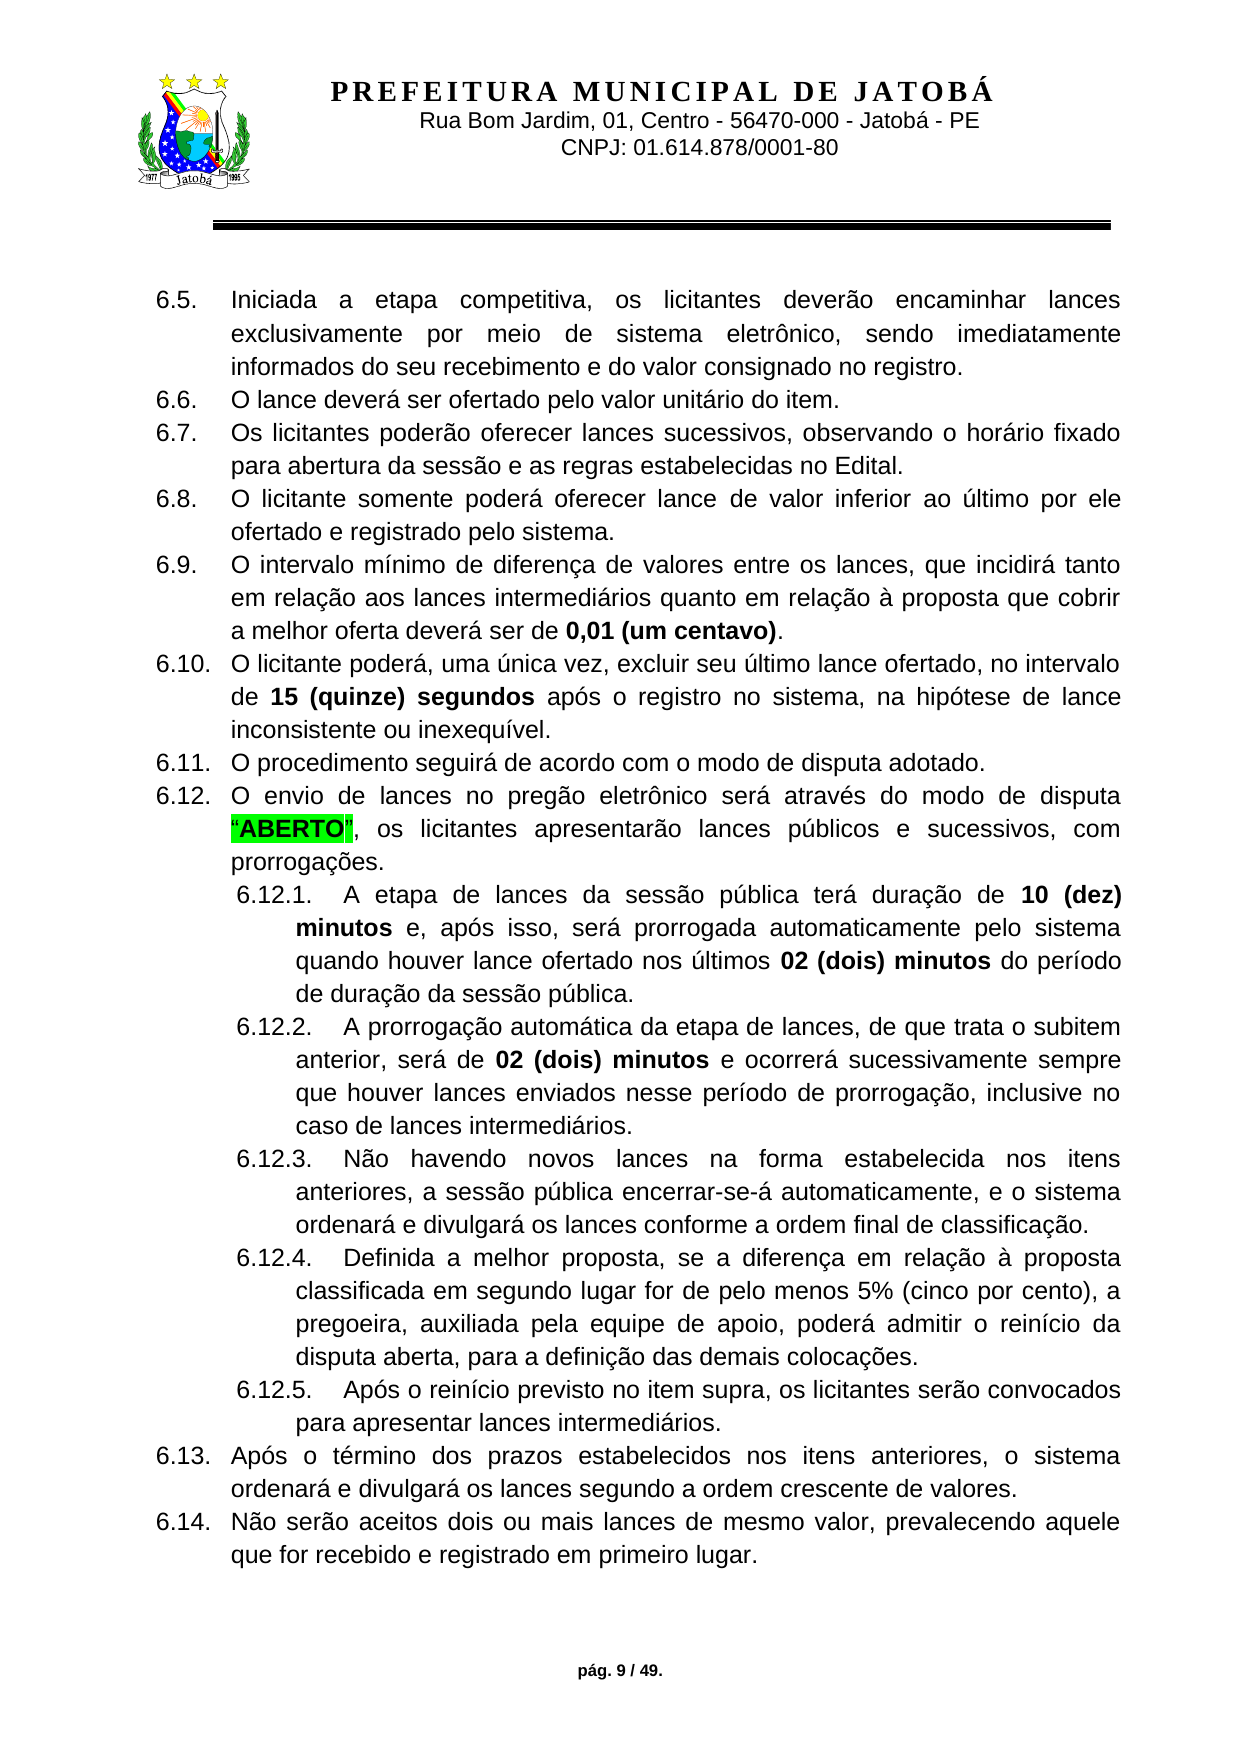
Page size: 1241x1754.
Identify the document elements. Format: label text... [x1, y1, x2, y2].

list O licitante poderá, uma única vez, excluir seu último lance ofertado, no intervalo de 15 (quinze) segundos após o registro no sistema, na hipótese de lance inconsistente ou inexequível. [156, 649, 1122, 743]
list A etapa de lances da sessão pública terá duração de 10 (dez) minutos e, após isso, será prorrogada automaticamente pelo sistema quando houver lance ofertado nos últimos 02 (dois) minutos do período de duração da sessão pública. [236, 880, 1122, 1008]
list O licitante somente poderá oferecer lance de valor inferior ao último por ele ofertado e registrado pelo sistema. [156, 484, 1122, 545]
list Os licitantes poderão oferecer lances sucessivos, observando o horário fixado para abertura da sessão e as regras estabelecidas no Edital. [156, 418, 1122, 479]
list Iniciada a etapa competitiva, os licitantes deverão encaminhar lances exclusivamente por meio de sistema eletrônico, sendo imediatamente informados do seu recebimento e do valor consignado no registro. [156, 286, 1122, 380]
list O intervalo mínimo de diferença de valores entre os lances, que incidirá tanto em relação aos lances intermediários quanto em relação à proposta que cobrir a melhor oferta deverá ser de 0,01 (um centavo). [156, 550, 1122, 644]
list O lance deverá ser ofertado pelo valor unitário do item. [156, 384, 1122, 413]
list O envio de lances no pregão eletrônico será através do modo de disputa “ABERTO”, os licitantes apresentarão lances públicos e sucessivos, com prorrogações. [156, 781, 1122, 876]
list Após o reinício previsto no item supra, os licitantes serão convocados para apresentar lances intermediários. [236, 1375, 1122, 1437]
list A prorrogação automática da etapa de lances, de que trata o subitem anterior, será de 02 (dois) minutos e ocorrerá sucessivamente sempre que houver lances enviados nesse período de prorrogação, inclusive no caso de lances intermediários. [236, 1012, 1122, 1140]
list Definida a melhor proposta, se a diferença em relação à proposta classificada em segundo lugar for de pelo menos 5% (cinco por cento), a pregoeira, auxiliada pela equipe de apoio, poderá admitir o reinício da disputa aberta, para a definição das demais colocações. [236, 1243, 1122, 1371]
list Não havendo novos lances na forma estabelecida nos itens anteriores, a sessão pública encerrar-se-á automaticamente, e o sistema ordenará e divulgará os lances conforme a ordem final de classificação. [236, 1144, 1122, 1239]
list Não serão aceitos dois ou mais lances de mesmo valor, prevalecendo aquele que for recebido e registrado em primeiro lugar. [156, 1507, 1122, 1569]
list Após o término dos prazos estabelecidos nos itens anteriores, o sistema ordenará e divulgará os lances segundo a ordem crescente de valores. [156, 1441, 1122, 1503]
list O procedimento seguirá de acordo com o modo de disputa adotado. [156, 748, 1122, 777]
